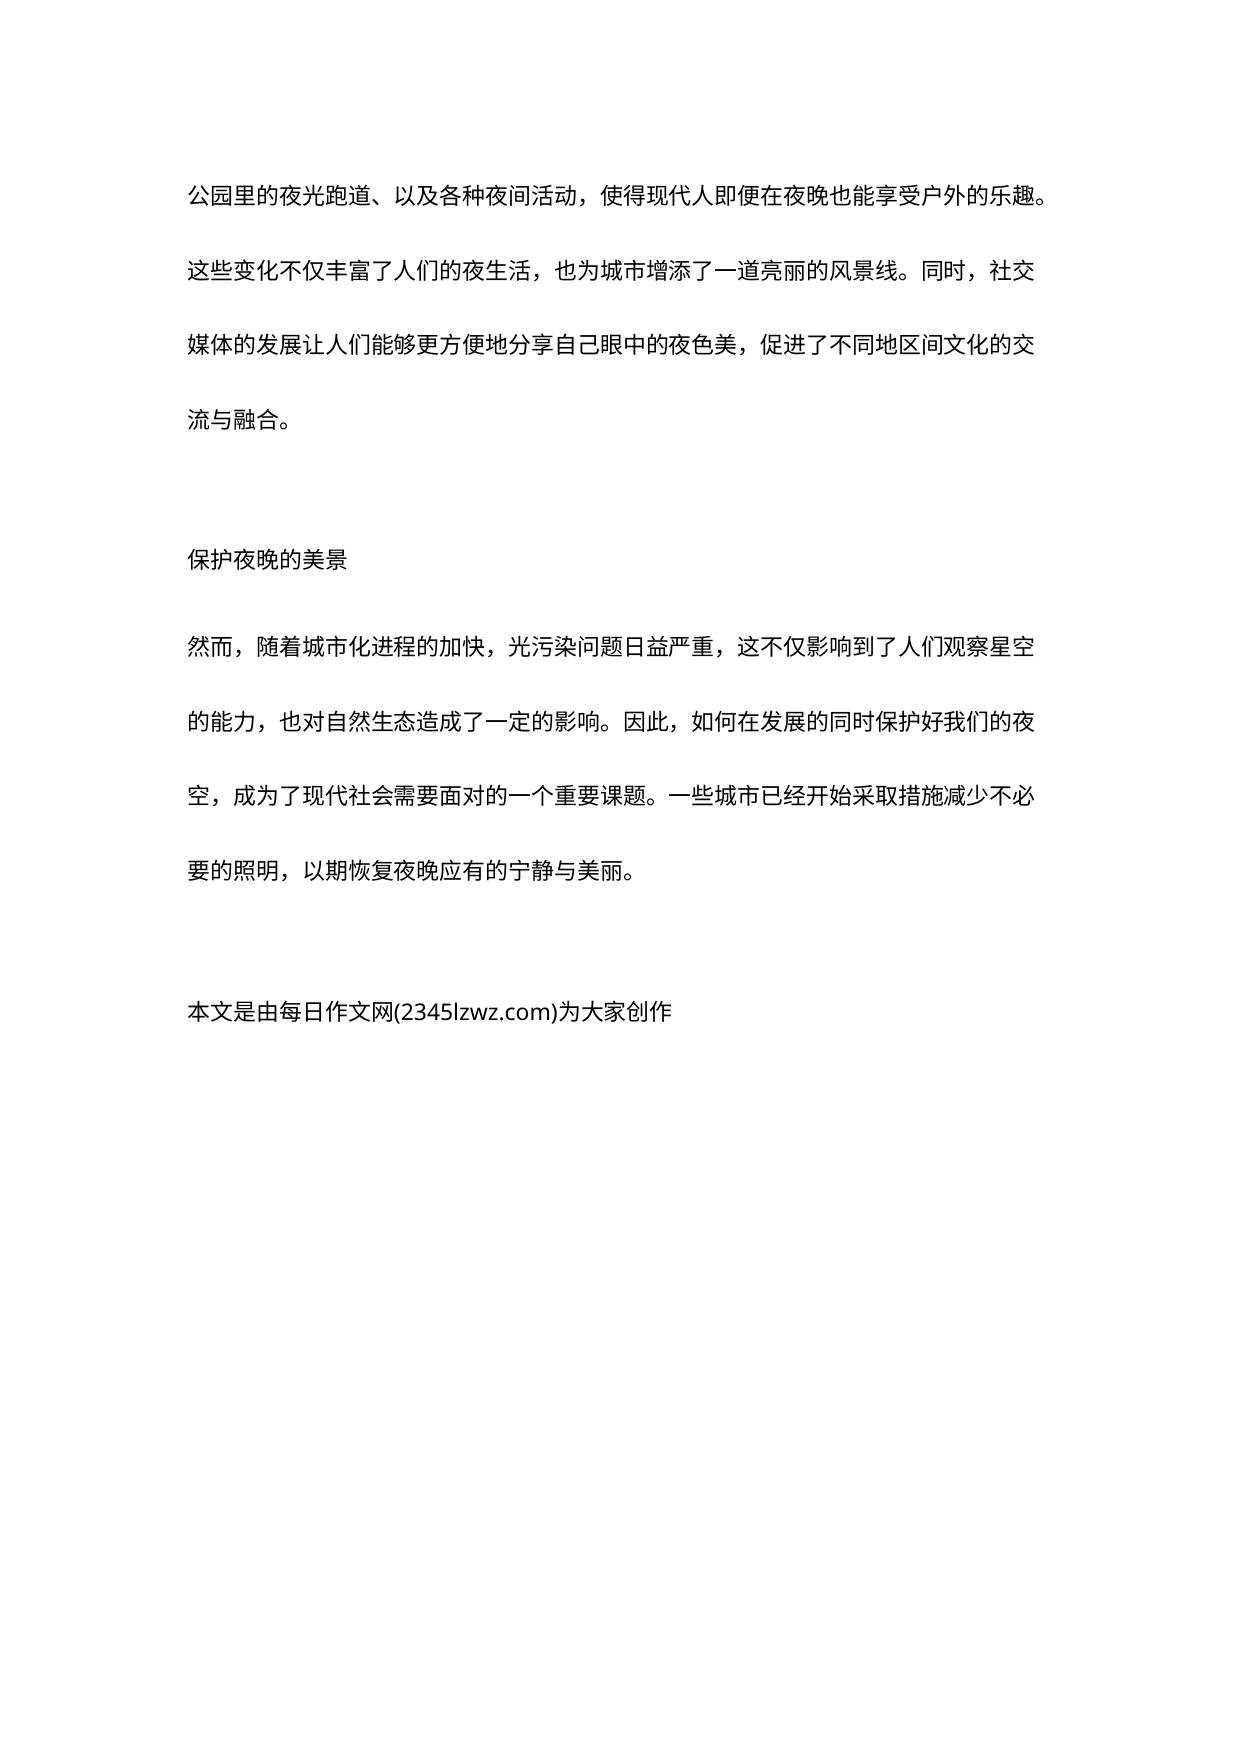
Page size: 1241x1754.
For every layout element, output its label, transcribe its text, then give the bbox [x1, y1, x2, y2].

text 本文是由每日作文网(2345lzwz.com)为大家创作 [187, 977, 1053, 1042]
text 保护夜晚的美景 [187, 526, 1053, 591]
text 然而，随着城市化进程的加快，光污染问题日益严重，这不仅影响到了人们观察星空的能力，也对自然生态造成了一定的影响。因此，如何在发展的同时保护好我们的夜空，成为了现代社会需要面对的一个重要课题。一些城市已经开始采取措施减少不必要的照明，以期恢复夜晚应有的宁静与美丽。 [187, 613, 1053, 902]
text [187, 162, 1053, 451]
